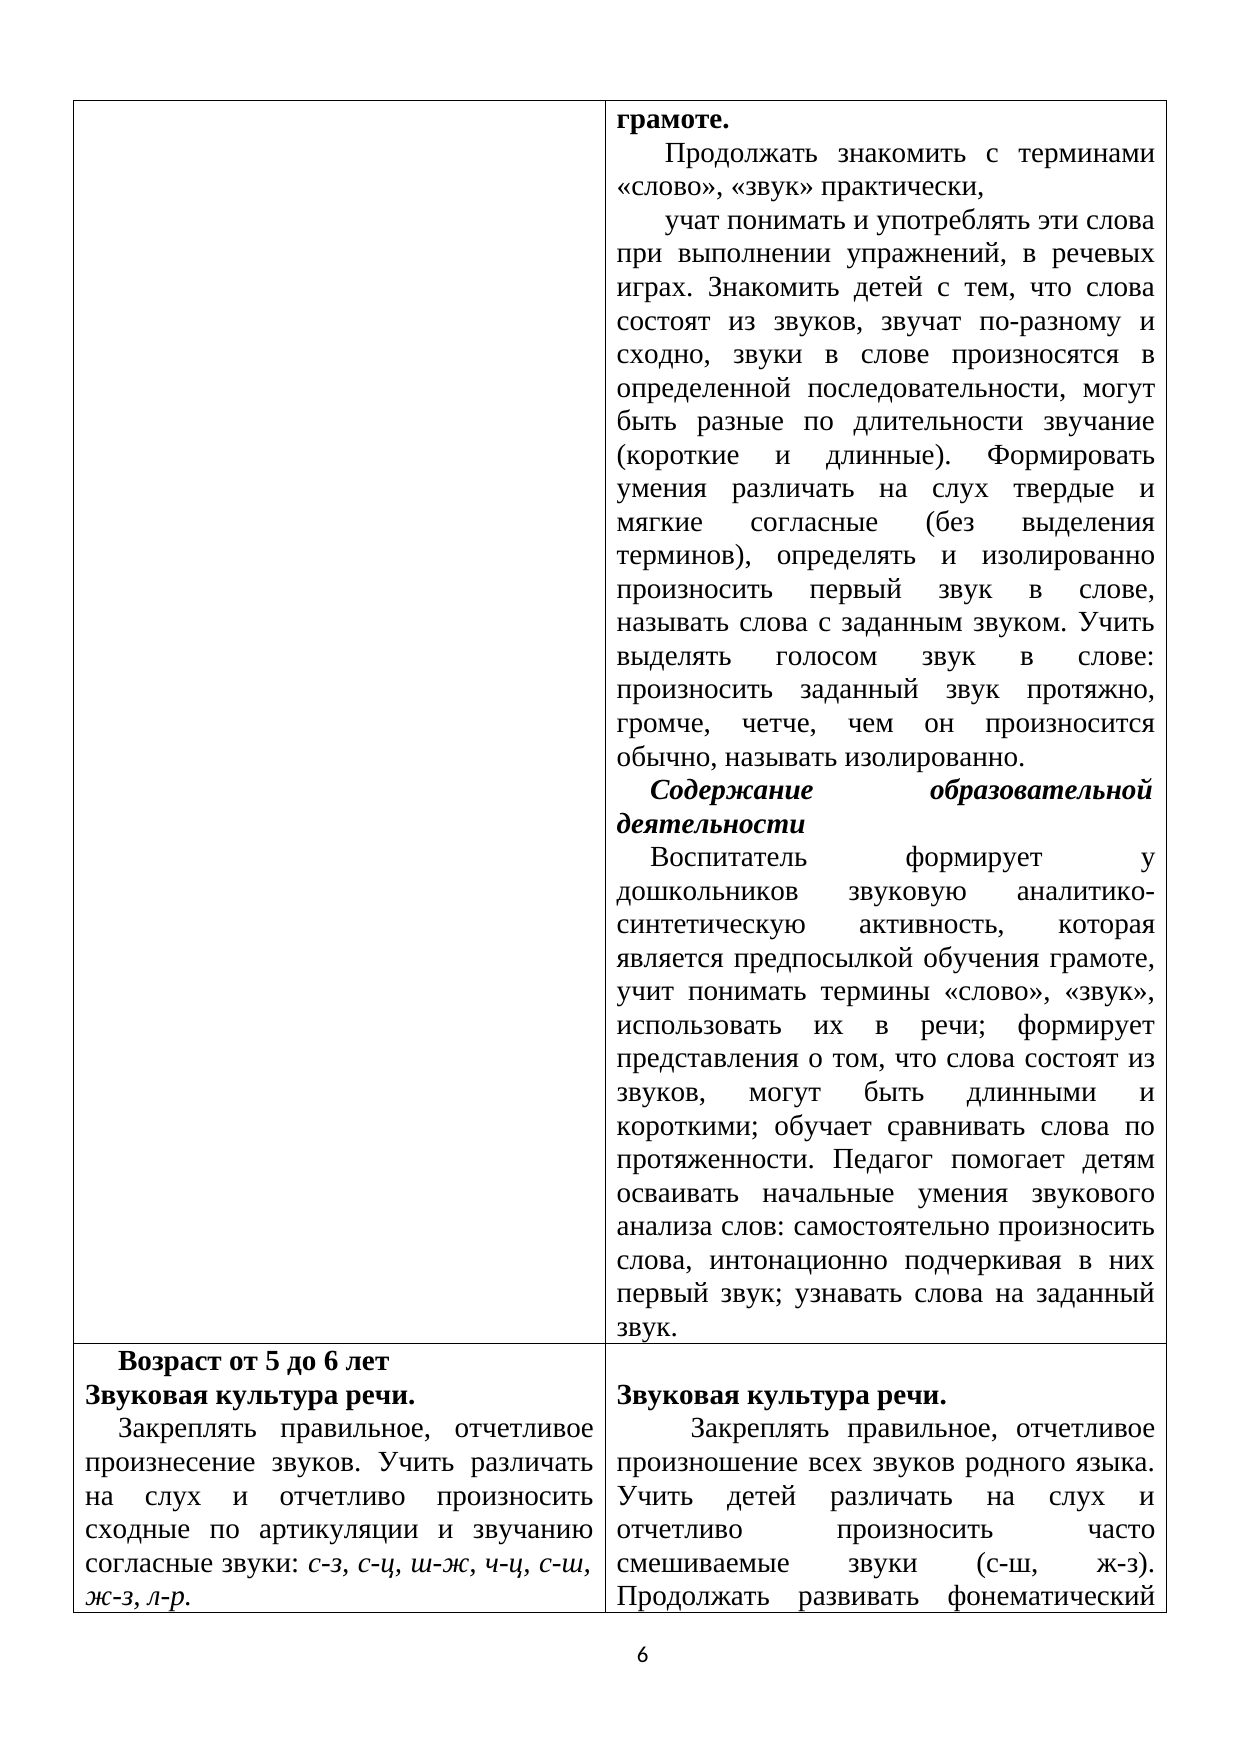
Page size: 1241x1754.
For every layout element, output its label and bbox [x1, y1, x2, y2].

table_cell [606, 1344, 1166, 1612]
table_cell [74, 1344, 605, 1612]
table_cell [74, 101, 605, 1342]
table_cell [606, 101, 1166, 1342]
